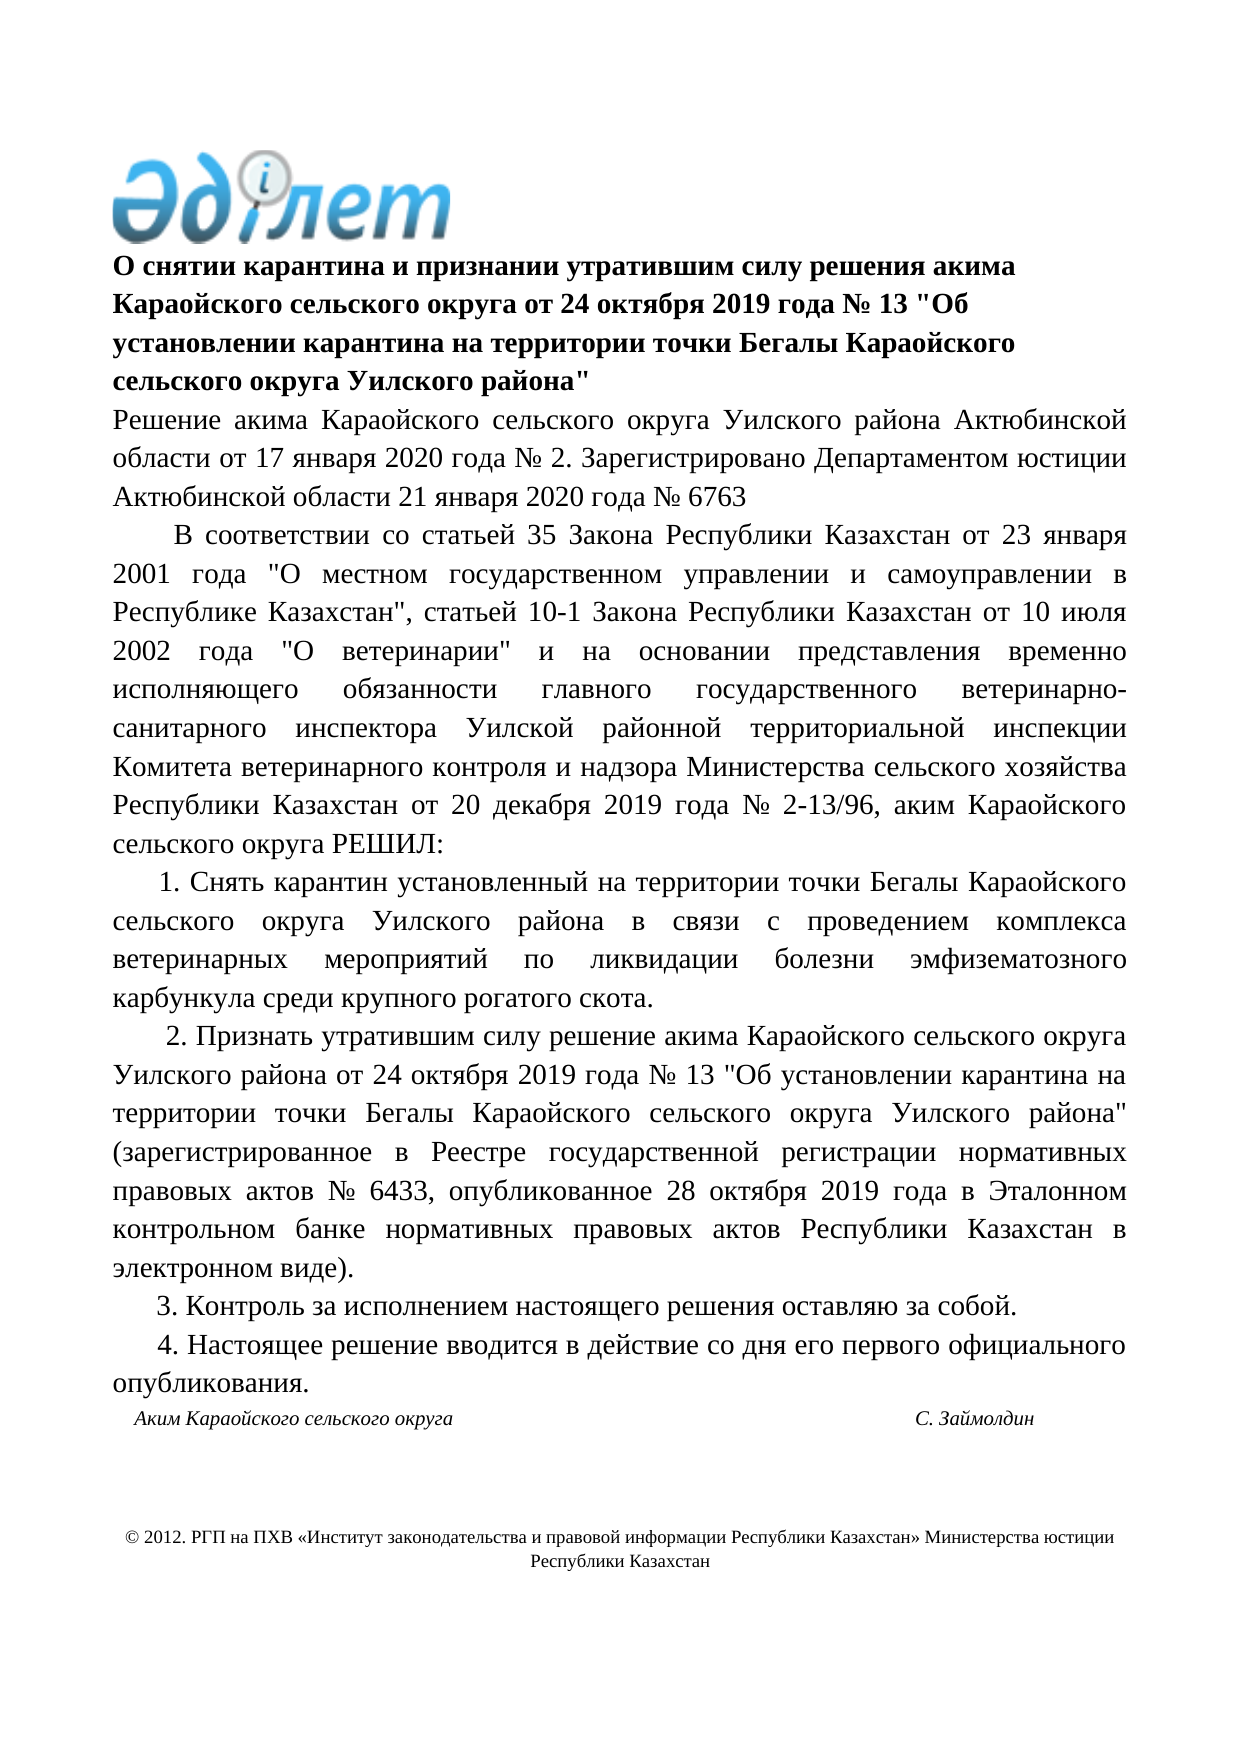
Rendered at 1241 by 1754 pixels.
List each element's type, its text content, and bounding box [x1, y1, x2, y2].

picture [112, 150, 451, 244]
text 4. Настоящее решение вводится в действие со дня его первого официального опубликования. [112, 1327, 1128, 1399]
text © 2012. РГП на ПХВ «Институт законодательства и правовой информации Республики Казахстан» Министерства юстиции Республики Казахстан [112, 1526, 1128, 1572]
table_header Аким Караойского сельского округа [101, 1404, 913, 1435]
text 3. Контроль за исполнением настоящего решения оставляю за собой. [112, 1288, 1128, 1322]
text О снятии карантина и признании утратившим силу решения акима Караойского сельского округа от 24 октября 2019 года № 13 "Об установлении карантина на территории точки Бегалы Караойского сельского округа Уилского района" [112, 248, 1128, 397]
text В соответствии со статьей 35 Закона Республики Казахстан от 23 января 2001 года "О местном государственном управлении и самоуправлении в Республике Казахстан", статьей 10-1 Закона Республики Казахстан от 10 июля 2002 года "О ветеринарии" и на основании представления временно исполняющего обязанности главного государственного ветеринарно-санитарного инспектора Уилской районной территориальной инспекции Комитета ветеринарного контроля и надзора Министерства сельского хозяйства Республики Казахстан от 20 декабря 2019 года № 2-13/96, аким Караойского сельского округа РЕШИЛ: [112, 517, 1128, 859]
text 1. Снять карантин установленный на территории точки Бегалы Караойского сельского округа Уилского района в связи с проведением комплекса ветеринарных мероприятий по ликвидации болезни эмфизематозного карбункула среди крупного рогатого скота. [112, 864, 1128, 1013]
text 2. Признать утратившим силу решение акима Караойского сельского округа Уилского района от 24 октября 2019 года № 13 "Об установлении карантина на территории точки Бегалы Караойского сельского округа Уилского района" (зарегистрированное в Реестре государственной регистрации нормативных правовых актов № 6433, опубликованное 28 октября 2019 года в Эталонном контрольном банке нормативных правовых актов Республики Казахстан в электронном виде). [112, 1018, 1128, 1283]
table_header С. Займолдин [913, 1404, 1240, 1435]
text Решение акима Караойского сельского округа Уилского района Актюбинской области от 17 января 2020 года № 2. Зарегистрировано Департаментом юстиции Актюбинской области 21 января 2020 года № 6763 [112, 402, 1128, 512]
